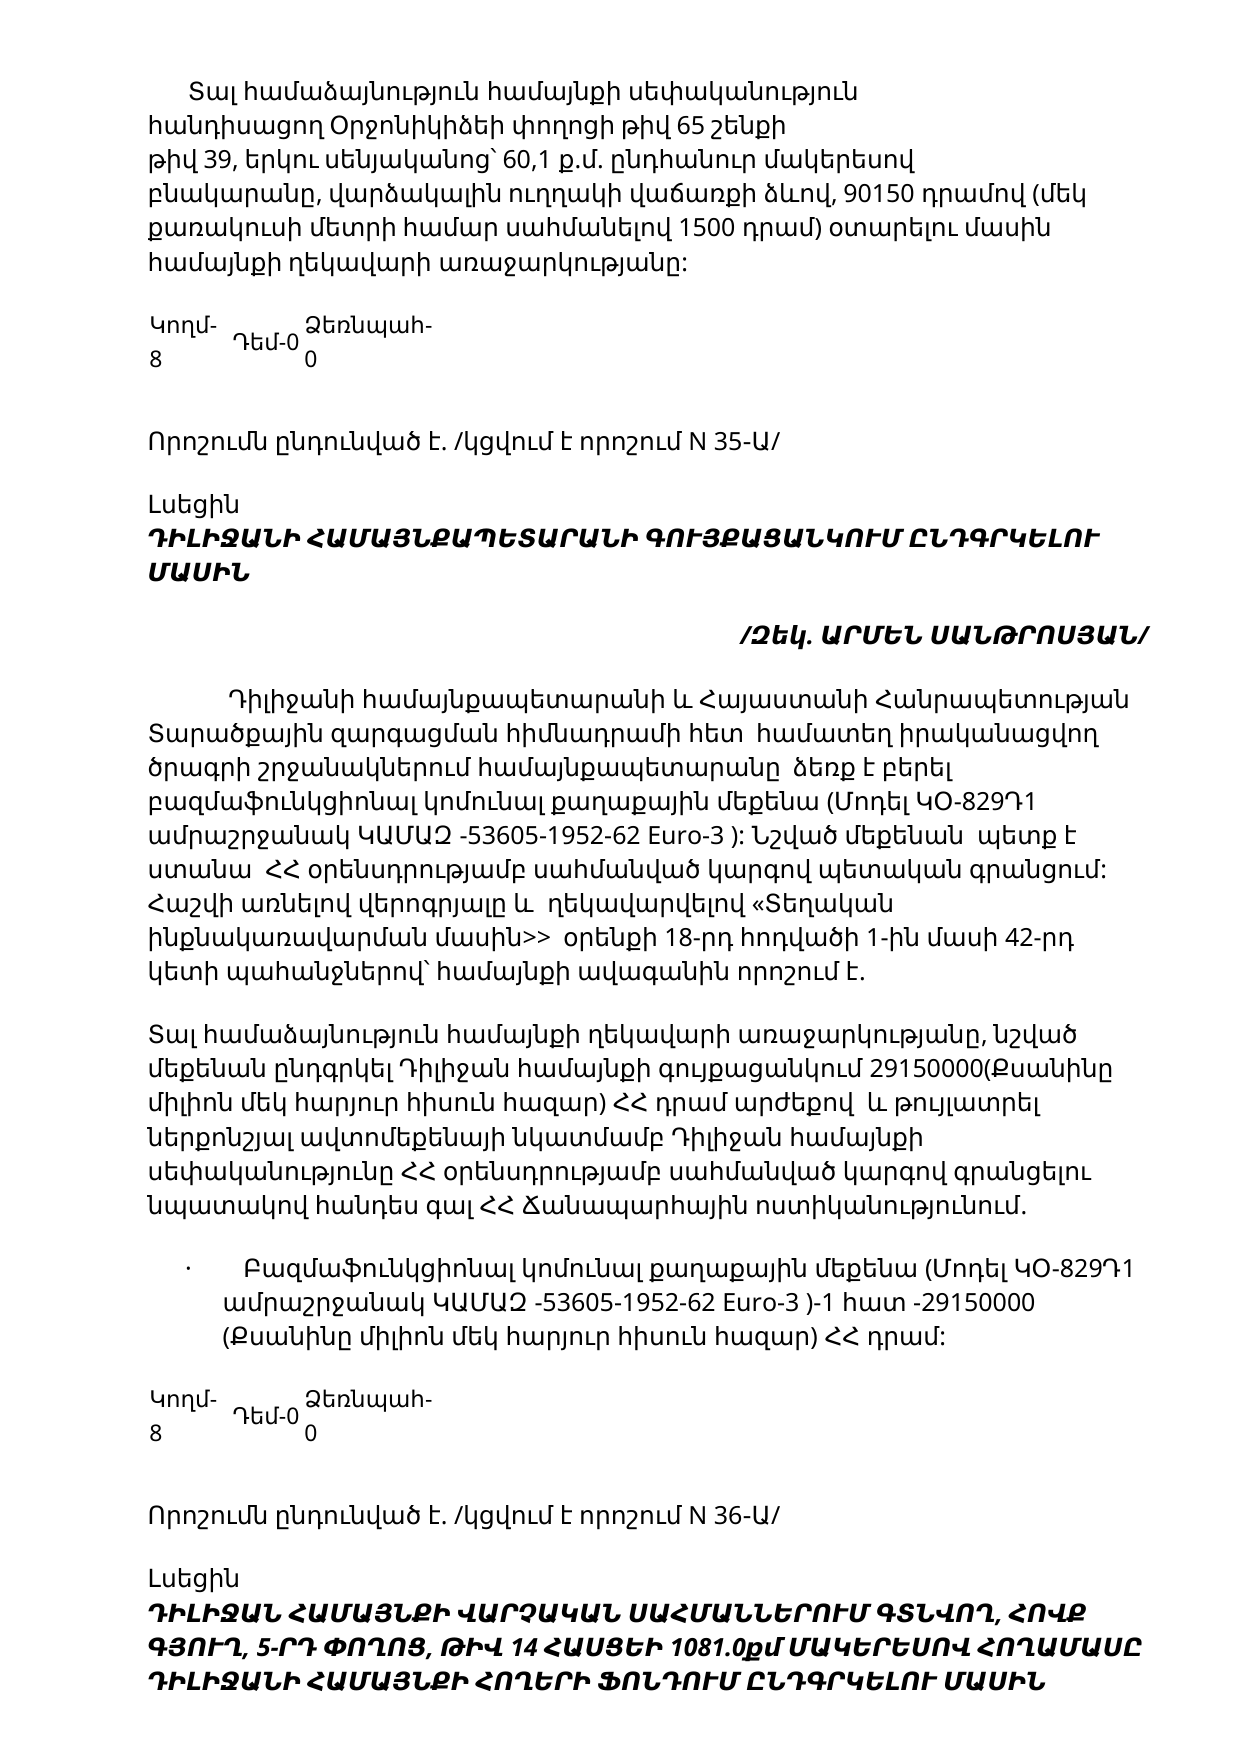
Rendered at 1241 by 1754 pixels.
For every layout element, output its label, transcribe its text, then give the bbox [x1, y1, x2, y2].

table_header Դեմ-0 [231, 308, 302, 394]
text Լսեցին ԴԻԼԻՋԱՆԻ ՀԱՄԱՅՆՔԱՊԵՏԱՐԱՆԻ ԳՈՒՅՔԱՑԱՆԿՈՒՄ ԸՆԴԳՐԿԵԼՈՒ ՄԱՍԻՆ [147, 487, 1151, 589]
table_header Կողմ-8 [148, 1382, 231, 1469]
text Լսեցին ԴԻԼԻՋԱՆ ՀԱՄԱՅՆՔԻ ՎԱՐՉԱԿԱՆ ՍԱՀՄԱՆՆԵՐՈՒՄ ԳՏՆՎՈՂ, ՀՈՎՔ ԳՅՈՒՂ, 5-ՐԴ ՓՈՂՈՑ, ԹԻՎ 14 ՀԱՍՑԵԻ 1081.0քմ ՄԱԿԵՐԵՍՈՎ ՀՈՂԱՄԱՍԸ ԴԻԼԻՋԱՆԻ ՀԱՄԱՅՆՔԻ ՀՈՂԵՐԻ ՖՈՆԴՈՒՄ ԸՆԴԳՐԿԵԼՈՒ ՄԱՍԻՆ [147, 1561, 1151, 1697]
text Որոշումն ընդունված է. /կցվում է որոշում N 36-Ա/ [147, 1498, 1151, 1532]
text Տալ համաձայնություն համայնքի ղեկավարի առաջարկությանը, նշված մեքենան ընդգրկել Դիլիջան համայնքի գույքացանկում 29150000(Քսանինը միլիոն մեկ հարյուր հիսուն հազար) ՀՀ դրամ արժեքով և թույլատրել ներքոնշյալ ավտոմեքենայի նկատմամբ Դիլիջան համայնքի սեփականությունը ՀՀ օրենսդրությամբ սահմանված կարգով գրանցելու նպատակով հանդես գալ ՀՀ Ճանապարհային ոստիկանությունում. [147, 1017, 1151, 1221]
text Որոշումն ընդունված է. /կցվում է որոշում N 35-Ա/ [147, 423, 1151, 457]
text · Բազմաֆունկցիոնալ կոմունալ քաղաքային մեքենա (Մոդել ԿՕ-829Դ1 ամրաշրջանակ ԿԱՄԱԶ -53605-1952-62 Euro-3 )-1 հատ -29150000 (Քսանինը միլիոն մեկ հարյուր հիսուն հազար) ՀՀ դրամ: [185, 1251, 1151, 1353]
text Տալ համաձայնություն համայնքի սեփականություն հանդիսացող Օրջոնիկիձեի փողոցի թիվ 65 շենքի թիվ 39, երկու սենյականոց՝ 60,1 ք.մ. ընդհանուր մակերեսով բնակարանը, վարձակալին ուղղակի վաճառքի ձևով, 90150 դրամով (մեկ քառակուսի մետրի համար սահմանելով 1500 դրամ) օտարելու մասին համայնքի ղեկավարի առաջարկությանը: [147, 74, 1151, 278]
text /Զեկ. ԱՐՄԵՆ ՍԱՆԹՐՈՍՅԱՆ/ [147, 618, 1151, 652]
table_header Կողմ-8 [148, 308, 231, 394]
table_header Դեմ-0 [231, 1382, 302, 1469]
text Դիլիջանի համայնքապետարանի և Հայաստանի Հանրապետության Տարածքային զարգացման հիմնադրամի հետ համատեղ իրականացվող ծրագրի շրջանակներում համայնքապետարանը ձեռք է բերել բազմաֆունկցիոնալ կոմունալ քաղաքային մեքենա (Մոդել ԿՕ-829Դ1 ամրաշրջանակ ԿԱՄԱԶ -53605-1952-62 Euro-3 ): Նշված մեքենան պետք է ստանա ՀՀ օրենսդրությամբ սահմանված կարգով պետական գրանցում: Հաշվի առնելով վերոգրյալը և ղեկավարվելով «Տեղական ինքնակառավարման մասին>> օրենքի 18-րդ հոդվածի 1-ին մասի 42-րդ կետի պահանջներով՝ համայնքի ավագանին որոշում է. [147, 681, 1151, 988]
table_header Ձեռնպահ-0 [303, 1382, 436, 1469]
table_header Ձեռնպահ-0 [303, 308, 436, 394]
